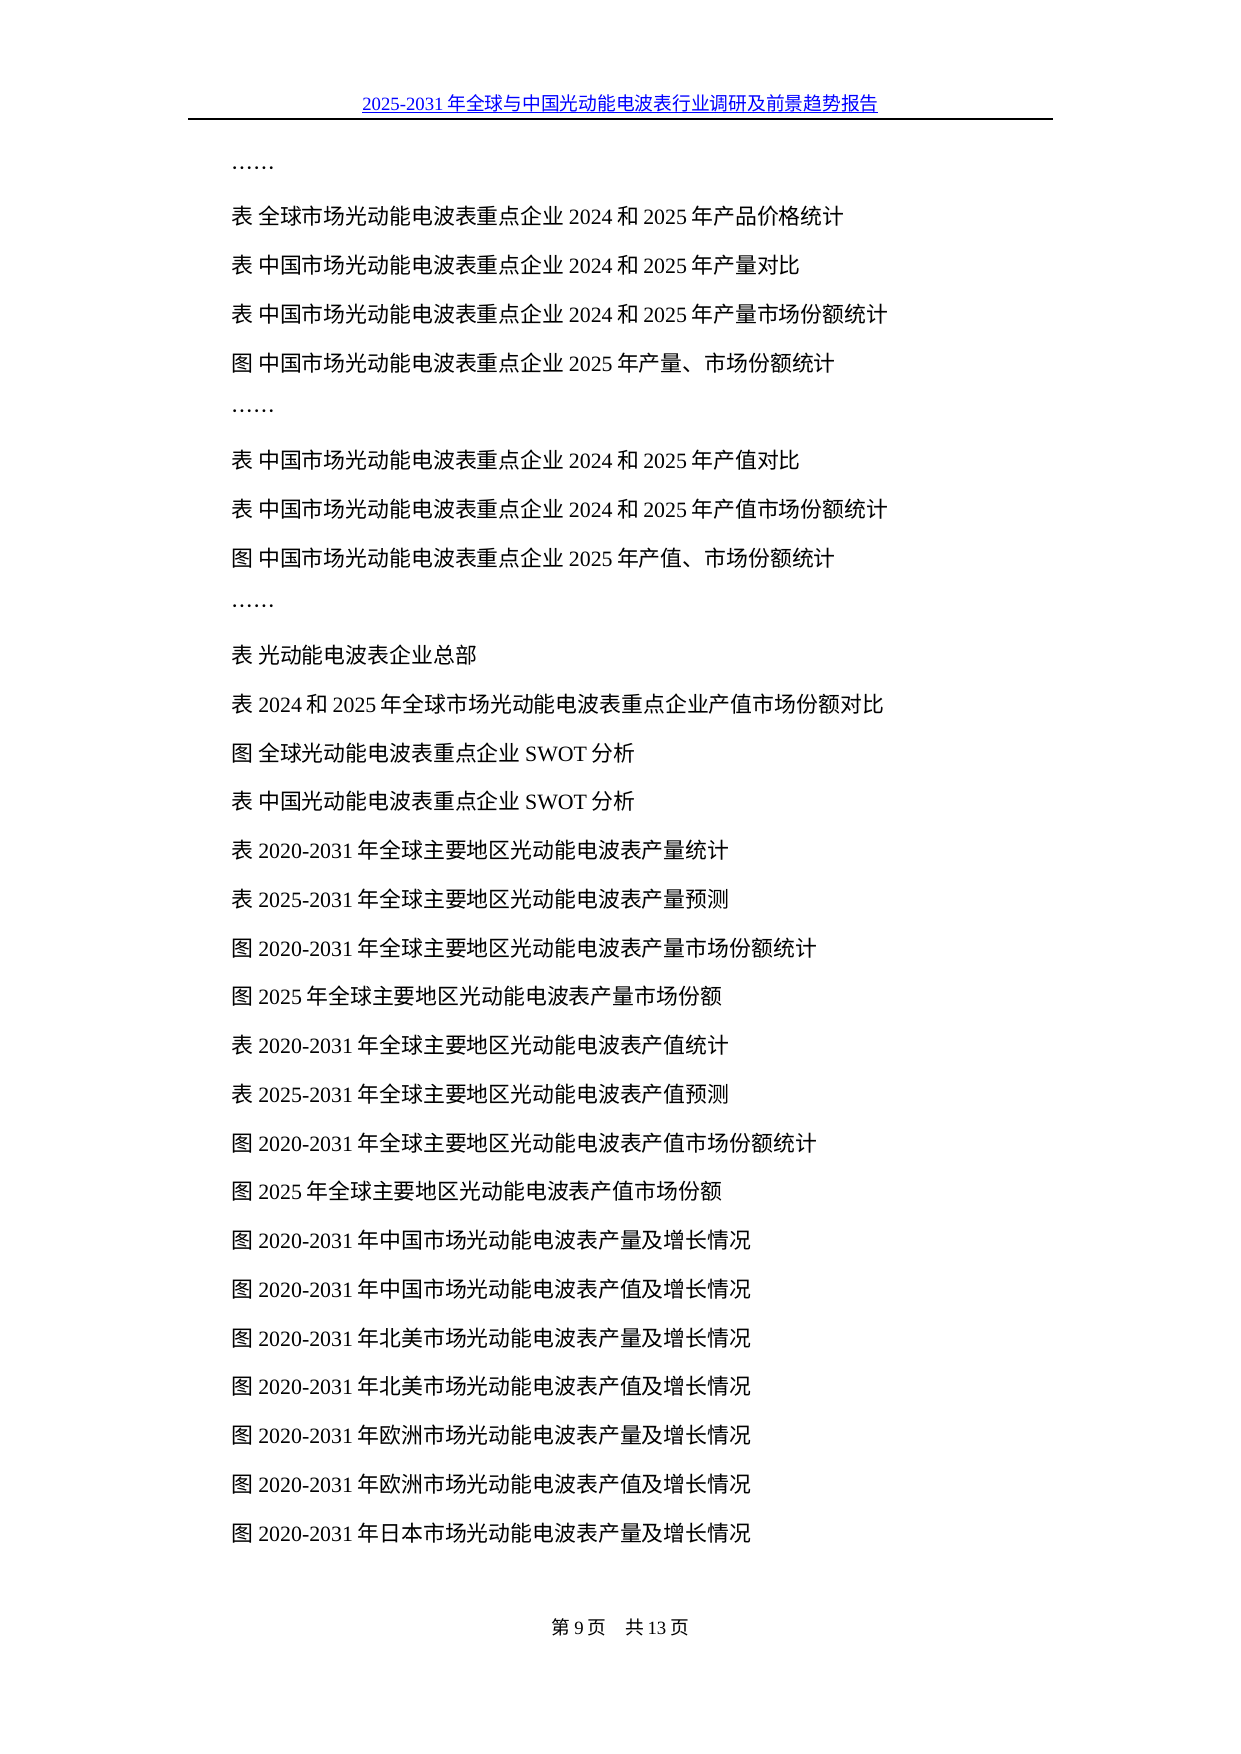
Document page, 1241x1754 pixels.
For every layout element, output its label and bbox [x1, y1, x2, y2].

text [187, 150, 1053, 1548]
